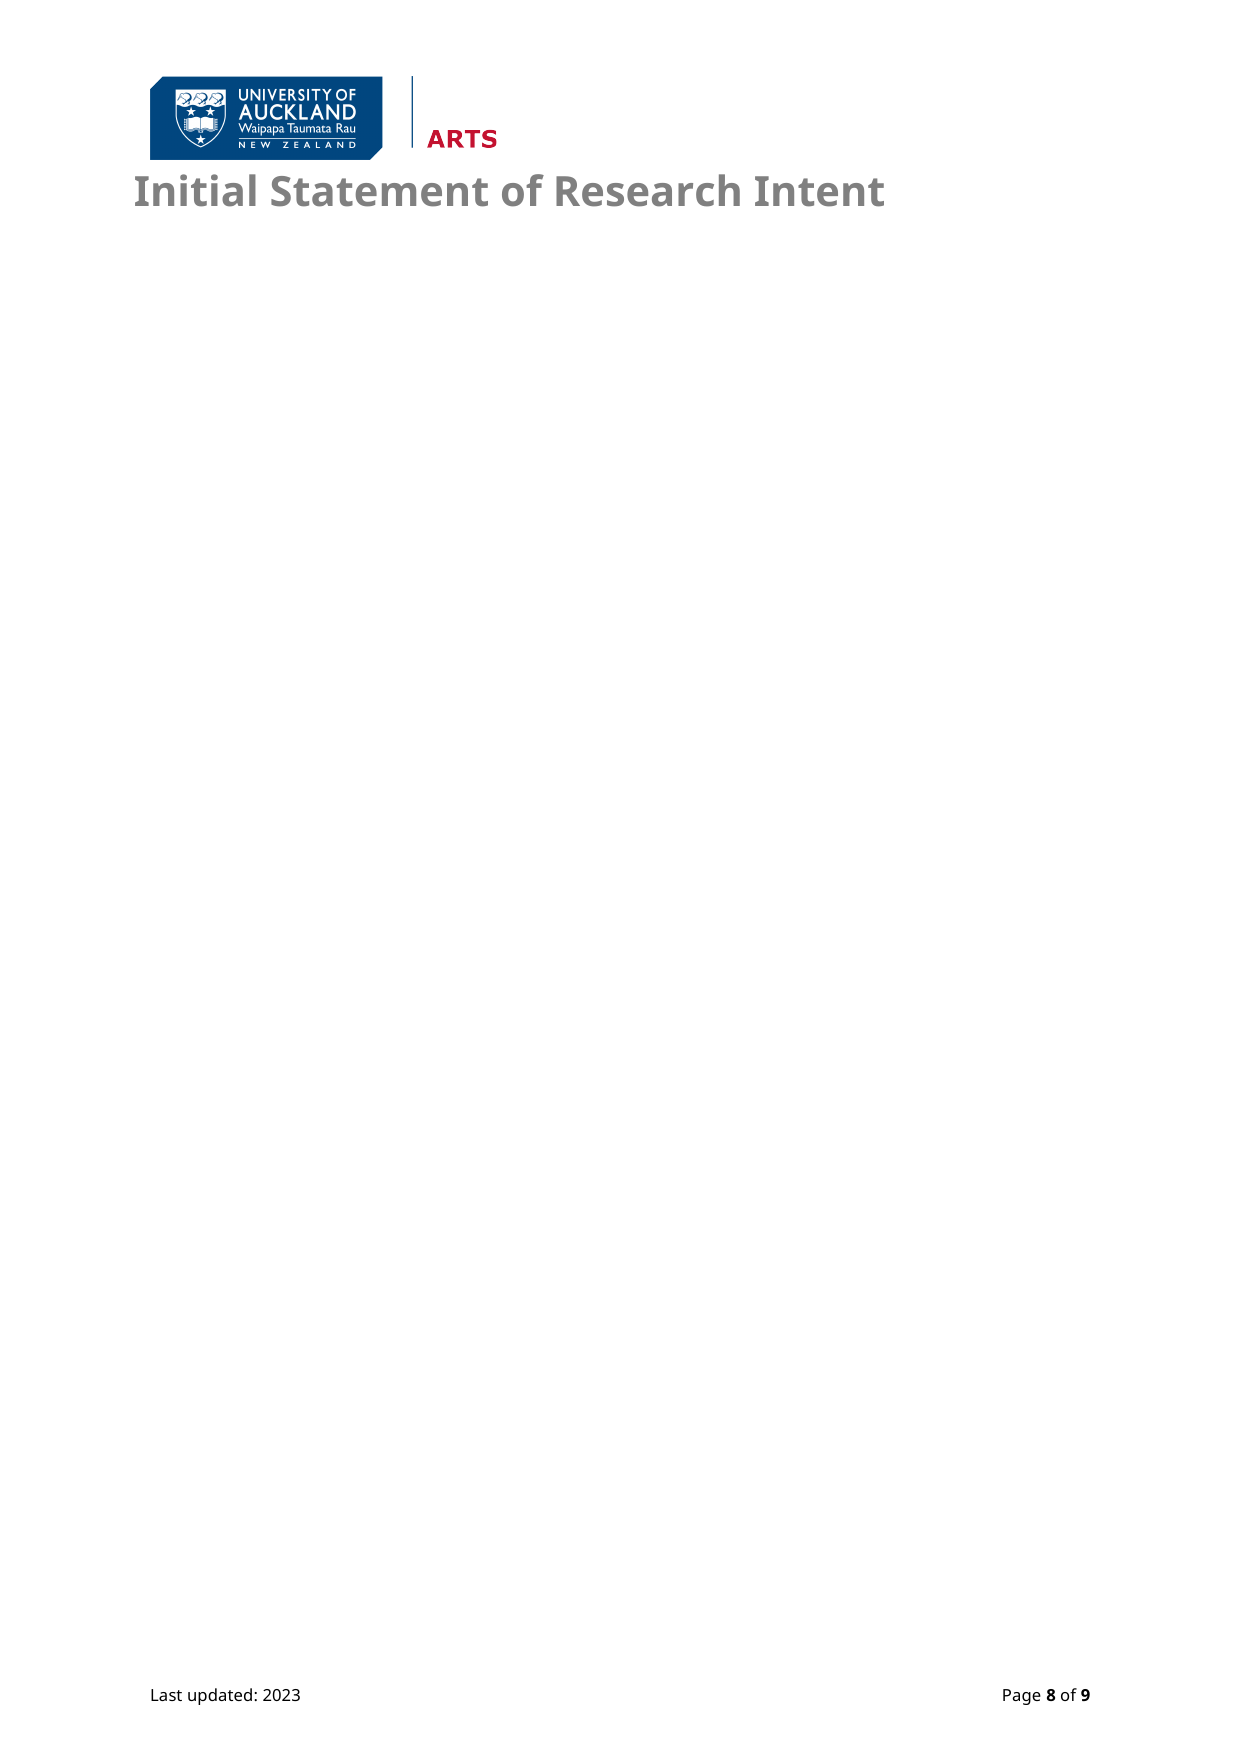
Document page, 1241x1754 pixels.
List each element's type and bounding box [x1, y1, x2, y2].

picture [150, 76, 497, 160]
